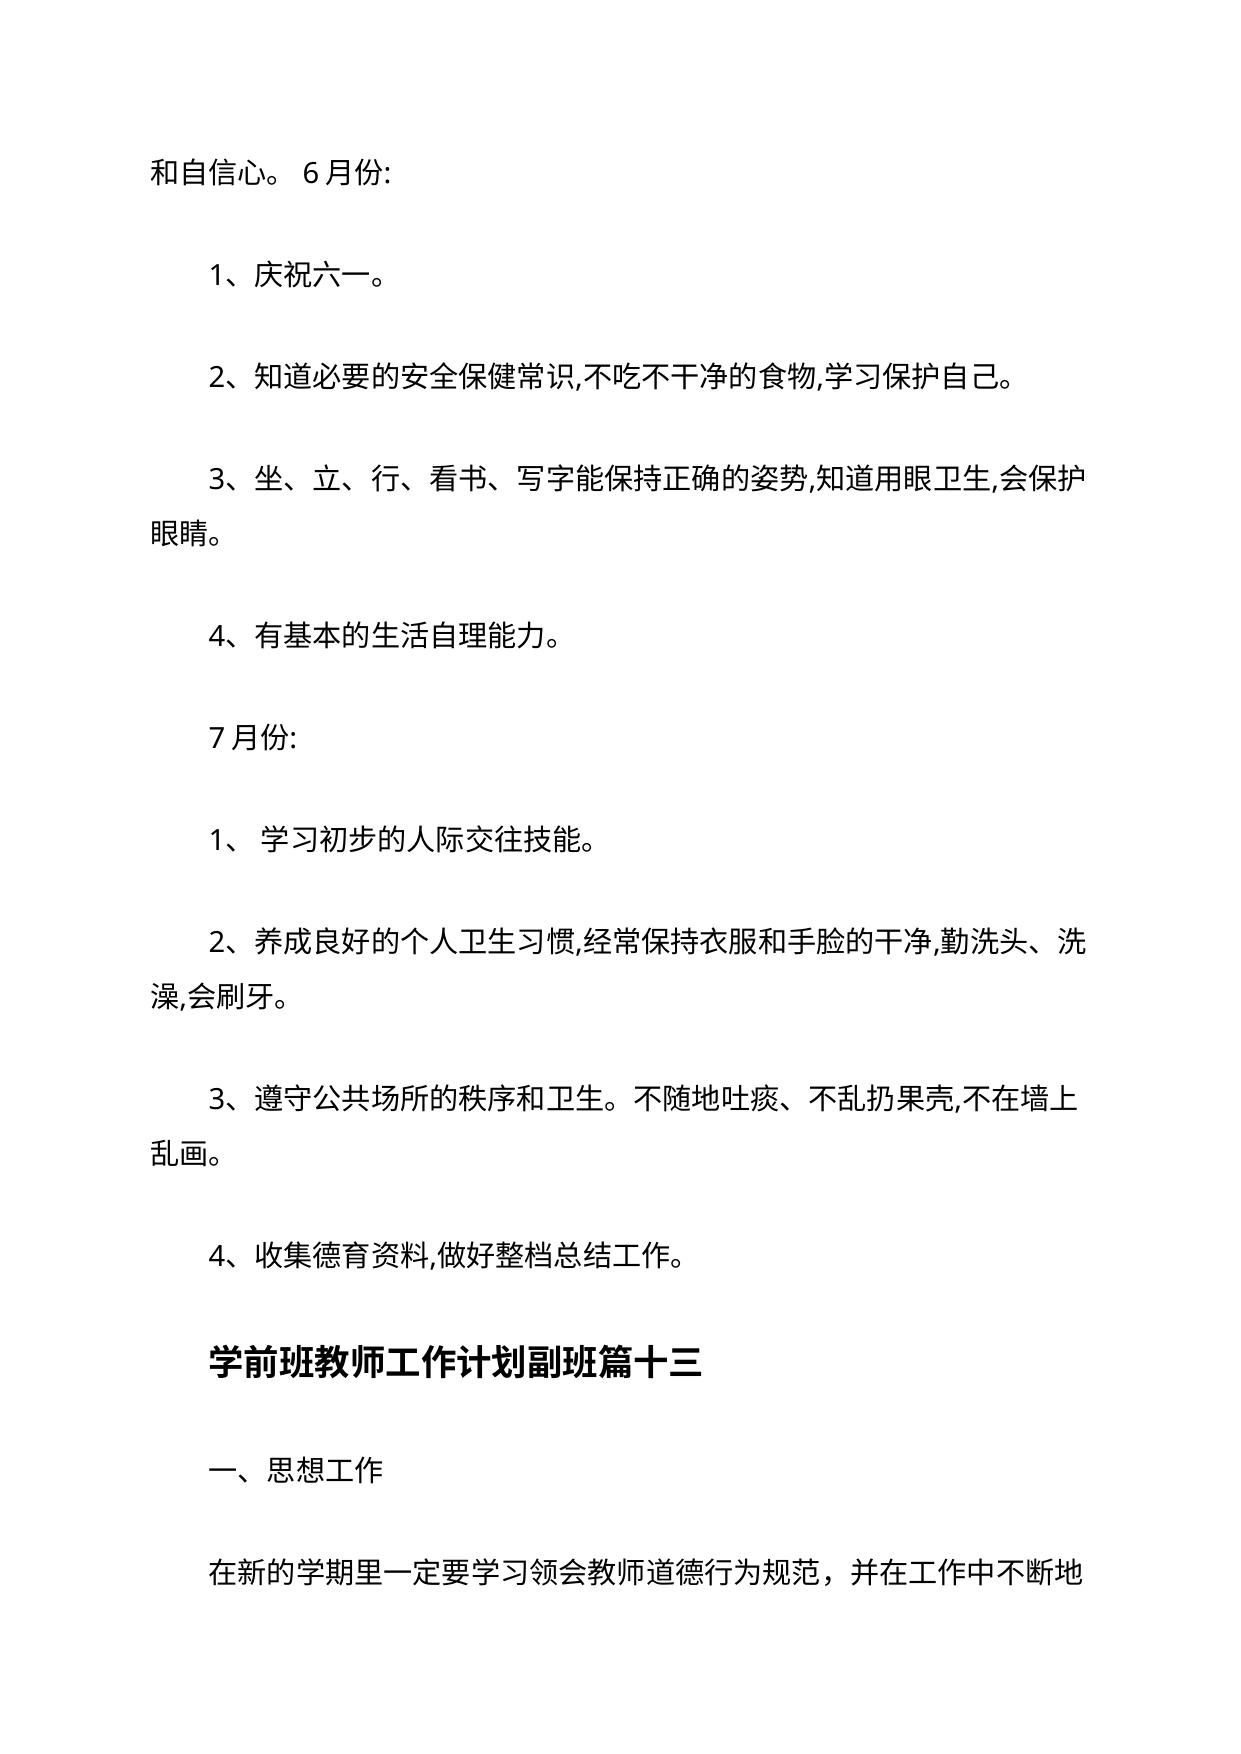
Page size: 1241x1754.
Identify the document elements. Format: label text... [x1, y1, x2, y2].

text 3、遵守公共场所的秩序和卫生。不随地吐痰、不乱扔果壳,不在墙上乱画。 [150, 1076, 1090, 1173]
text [150, 1549, 1090, 1592]
text 2、养成良好的个人卫生习惯,经常保持衣服和手脸的干净,勤洗头、洗澡,会刷牙。 [150, 919, 1090, 1016]
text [150, 150, 1090, 192]
text 3、坐、立、行、看书、写字能保持正确的姿势,知道用眼卫生,会保护眼睛。 [150, 456, 1090, 553]
text 4、收集德育资料,做好整档总结工作。 [150, 1232, 1090, 1275]
text 7月份: [150, 715, 1090, 757]
text 1、 学习初步的人际交往技能。 [150, 817, 1090, 859]
text 4、有基本的生活自理能力。 [150, 613, 1090, 655]
text 1、庆祝六一。 [150, 252, 1090, 294]
text 2、知道必要的安全保健常识,不吃不干净的食物,学习保护自己。 [150, 354, 1090, 396]
text 学前班教师工作计划副班篇十三 [150, 1334, 1090, 1386]
text 一、思想工作 [150, 1448, 1090, 1490]
